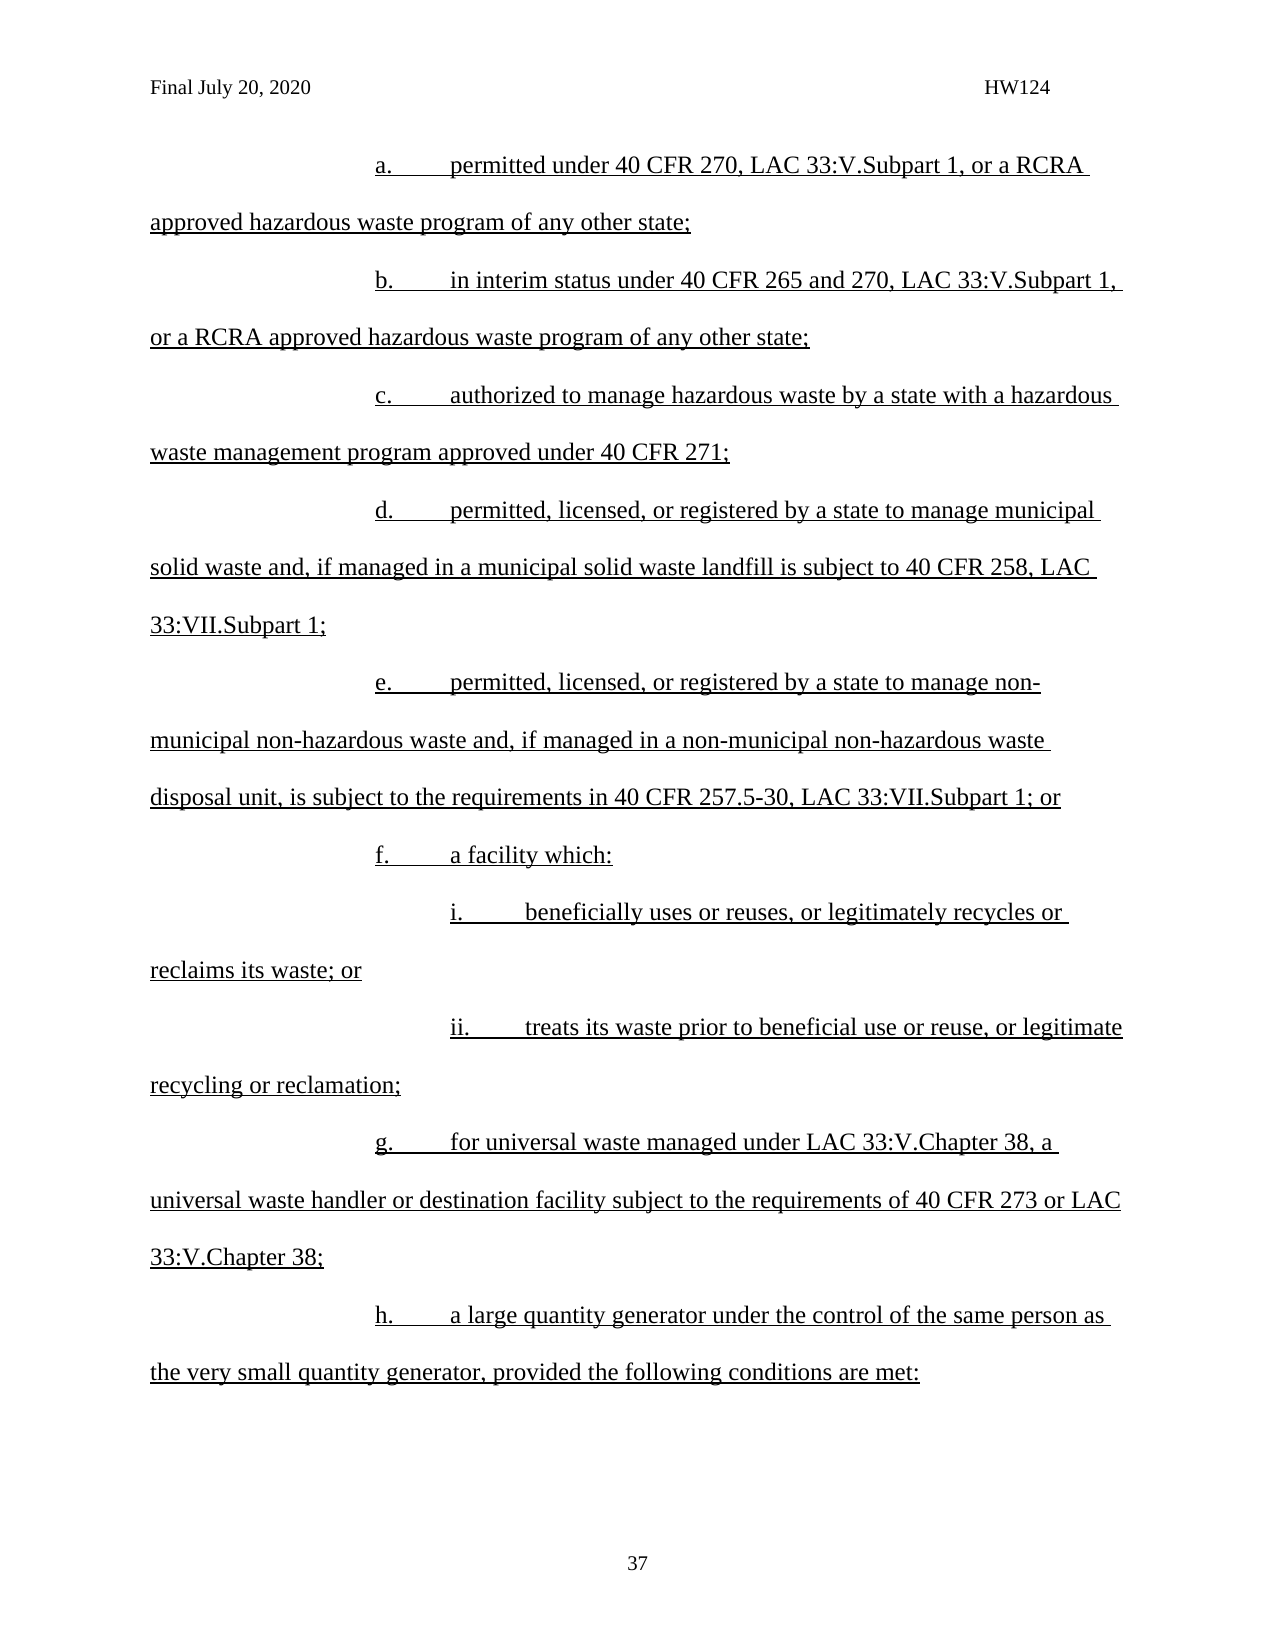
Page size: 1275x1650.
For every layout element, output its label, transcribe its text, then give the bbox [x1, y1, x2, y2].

text c. authorized to manage hazardous waste by a state with a hazardous waste management program approved under 40 CFR 271; [150, 380, 1125, 466]
text f. a facility which: [150, 840, 1125, 869]
text d. permitted, licensed, or registered by a state to manage municipal solid waste and, if managed in a municipal solid waste landfill is subject to 40 CFR 258, LAC 33:VII.Subpart 1; [150, 495, 1125, 639]
text g. for universal waste managed under LAC 33:V.Chapter 38, a universal waste handler or destination facility subject to the requirements of 40 CFR 273 or LAC 33:V.Chapter 38; [150, 1127, 1125, 1271]
text e. permitted, licensed, or registered by a state to manage non-municipal non-hazardous waste and, if managed in a non-municipal non-hazardous waste disposal unit, is subject to the requirements in 40 CFR 257.5-30, LAC 33:VII.Subpart 1; or [150, 667, 1125, 811]
text a. permitted under 40 CFR 270, LAC 33:V.Subpart 1, or a RCRA approved hazardous waste program of any other state; [150, 150, 1125, 236]
text b. in interim status under 40 CFR 265 and 270, LAC 33:V.Subpart 1, or a RCRA approved hazardous waste program of any other state; [150, 265, 1125, 351]
text ii. treats its waste prior to beneficial use or reuse, or legitimate recycling or reclamation; [150, 1012, 1125, 1099]
text i. beneficially uses or reuses, or legitimately recycles or reclaims its waste; or [150, 897, 1125, 984]
text h. a large quantity generator under the control of the same person as the very small quantity generator, provided the following conditions are met: [150, 1300, 1125, 1386]
